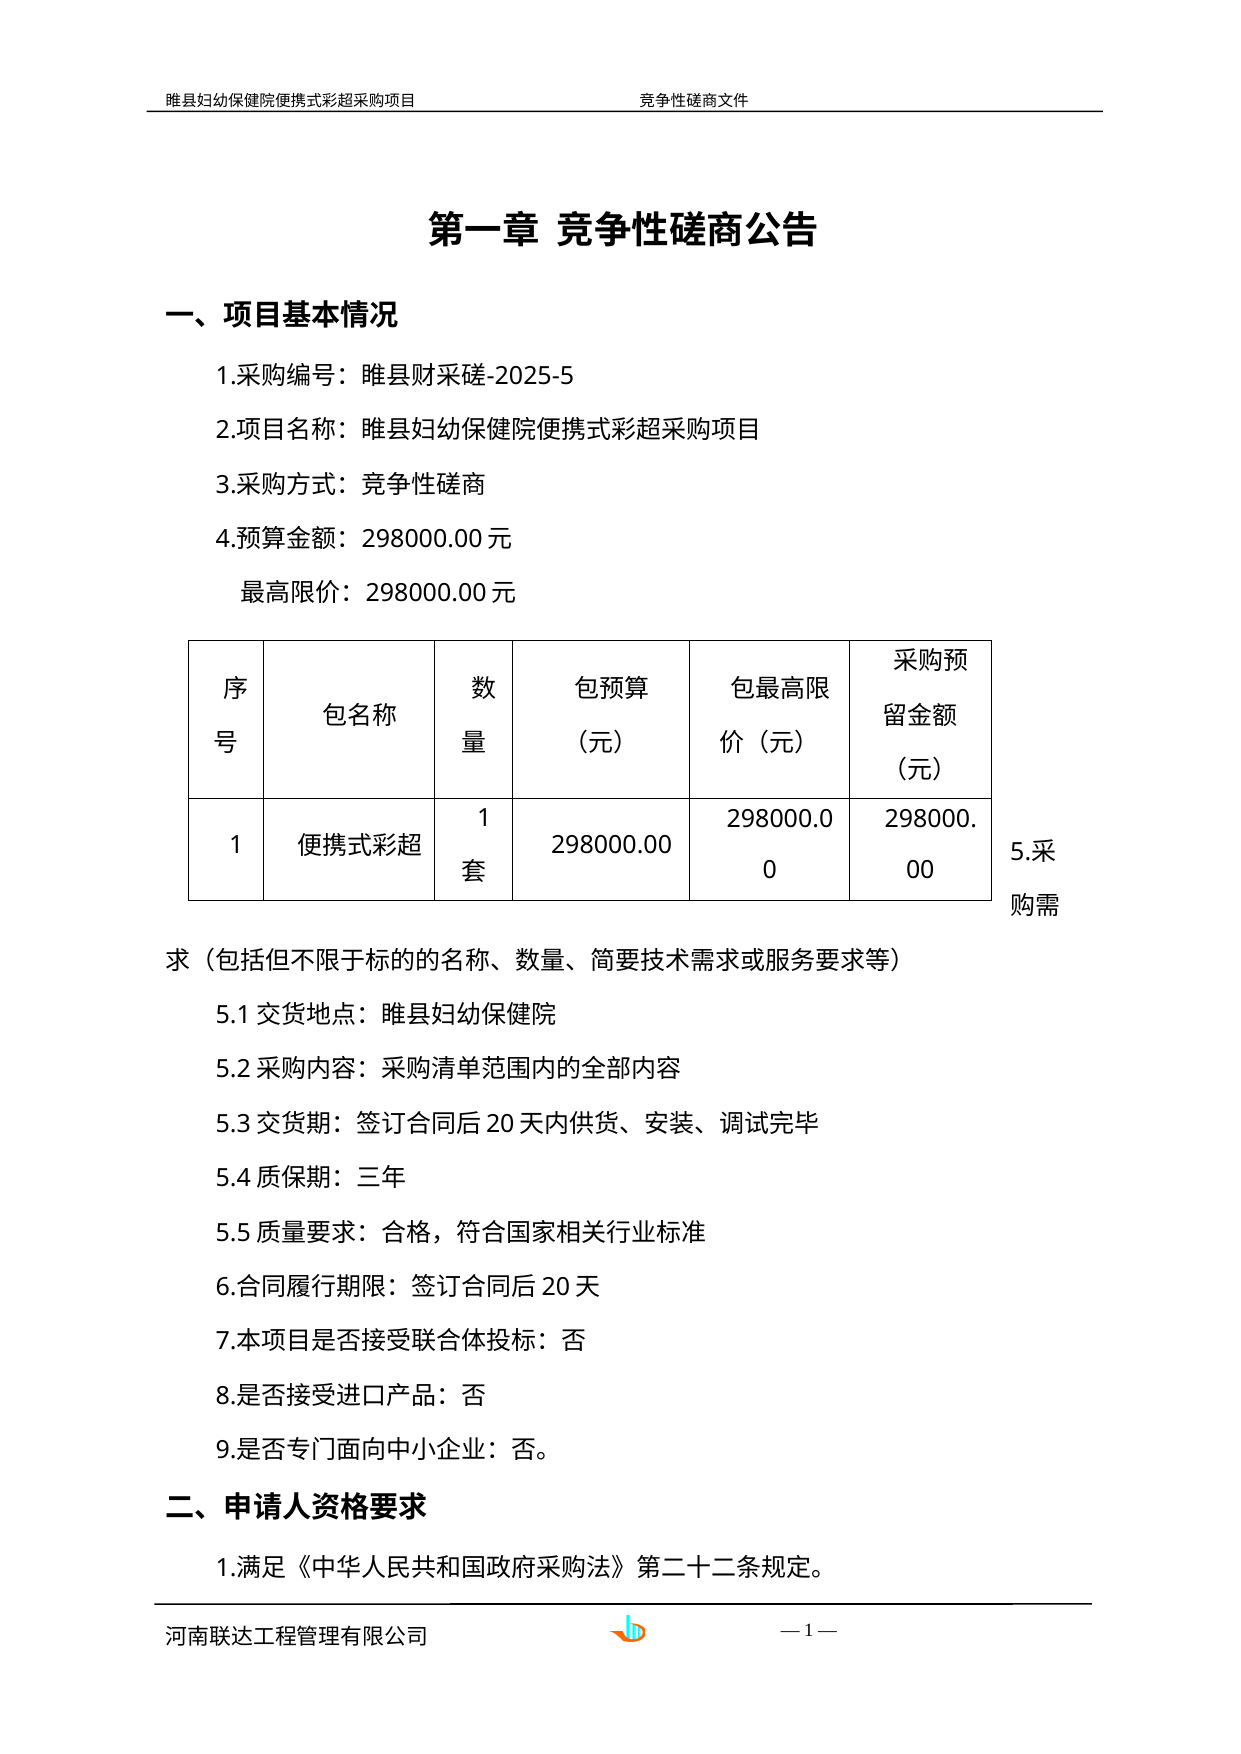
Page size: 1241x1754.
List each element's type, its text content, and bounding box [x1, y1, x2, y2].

text 5.采购需求（包括但不限于标的的名称、数量、简要技术需求或服务要求等） [165, 831, 1081, 976]
text 6.合同履行期限：签订合同后20天 [165, 1266, 1081, 1303]
table_header 包最高限价（元） [690, 641, 849, 798]
table_cell 298000.00 [513, 799, 689, 900]
text 2.项目名称：睢县妇幼保健院便携式彩超采购项目 [165, 410, 1081, 446]
text 8.是否接受进口产品：否 [165, 1375, 1081, 1411]
table_cell 298000.00 [690, 799, 849, 900]
text 最高限价：298000.00元 [165, 573, 1081, 609]
table_cell 1套 [435, 799, 512, 900]
text 5.4质保期：三年 [165, 1158, 1081, 1194]
text 1.满足《中华人民共和国政府采购法》第二十二条规定。 [165, 1547, 1081, 1584]
picture [609, 1615, 646, 1642]
table_header 序号 [189, 641, 263, 798]
table_header 包预算（元） [513, 641, 689, 798]
table_header 数量 [435, 641, 512, 798]
text 9.是否专门面向中小企业：否。 [165, 1429, 1081, 1466]
text 5.1交货地点：睢县妇幼保健院 [165, 994, 1081, 1031]
text 1.采购编号：睢县财采磋-2025-5 [165, 355, 1081, 392]
table_cell 便携式彩超 [264, 799, 434, 900]
text 3.采购方式：竞争性磋商 [165, 464, 1081, 500]
text 7.本项目是否接受联合体投标：否 [165, 1321, 1081, 1357]
text 4.预算金额：298000.00元 [165, 518, 1081, 555]
table_cell 298000.00 [850, 799, 991, 900]
table_header 包名称 [264, 641, 434, 798]
subtitle 第一章 竞争性磋商公告 [165, 194, 1081, 259]
text 5.3交货期：签订合同后20天内供货、安装、调试完毕 [165, 1103, 1081, 1139]
table_header 采购预留金额（元） [850, 641, 991, 798]
text 5.2采购内容：采购清单范围内的全部内容 [165, 1049, 1081, 1085]
list 一、项目基本情况 [165, 292, 1081, 334]
table_cell 1 [189, 799, 263, 900]
list 二、申请人资格要求 [165, 1484, 1081, 1526]
text 5.5质量要求：合格，符合国家相关行业标准 [165, 1212, 1081, 1248]
